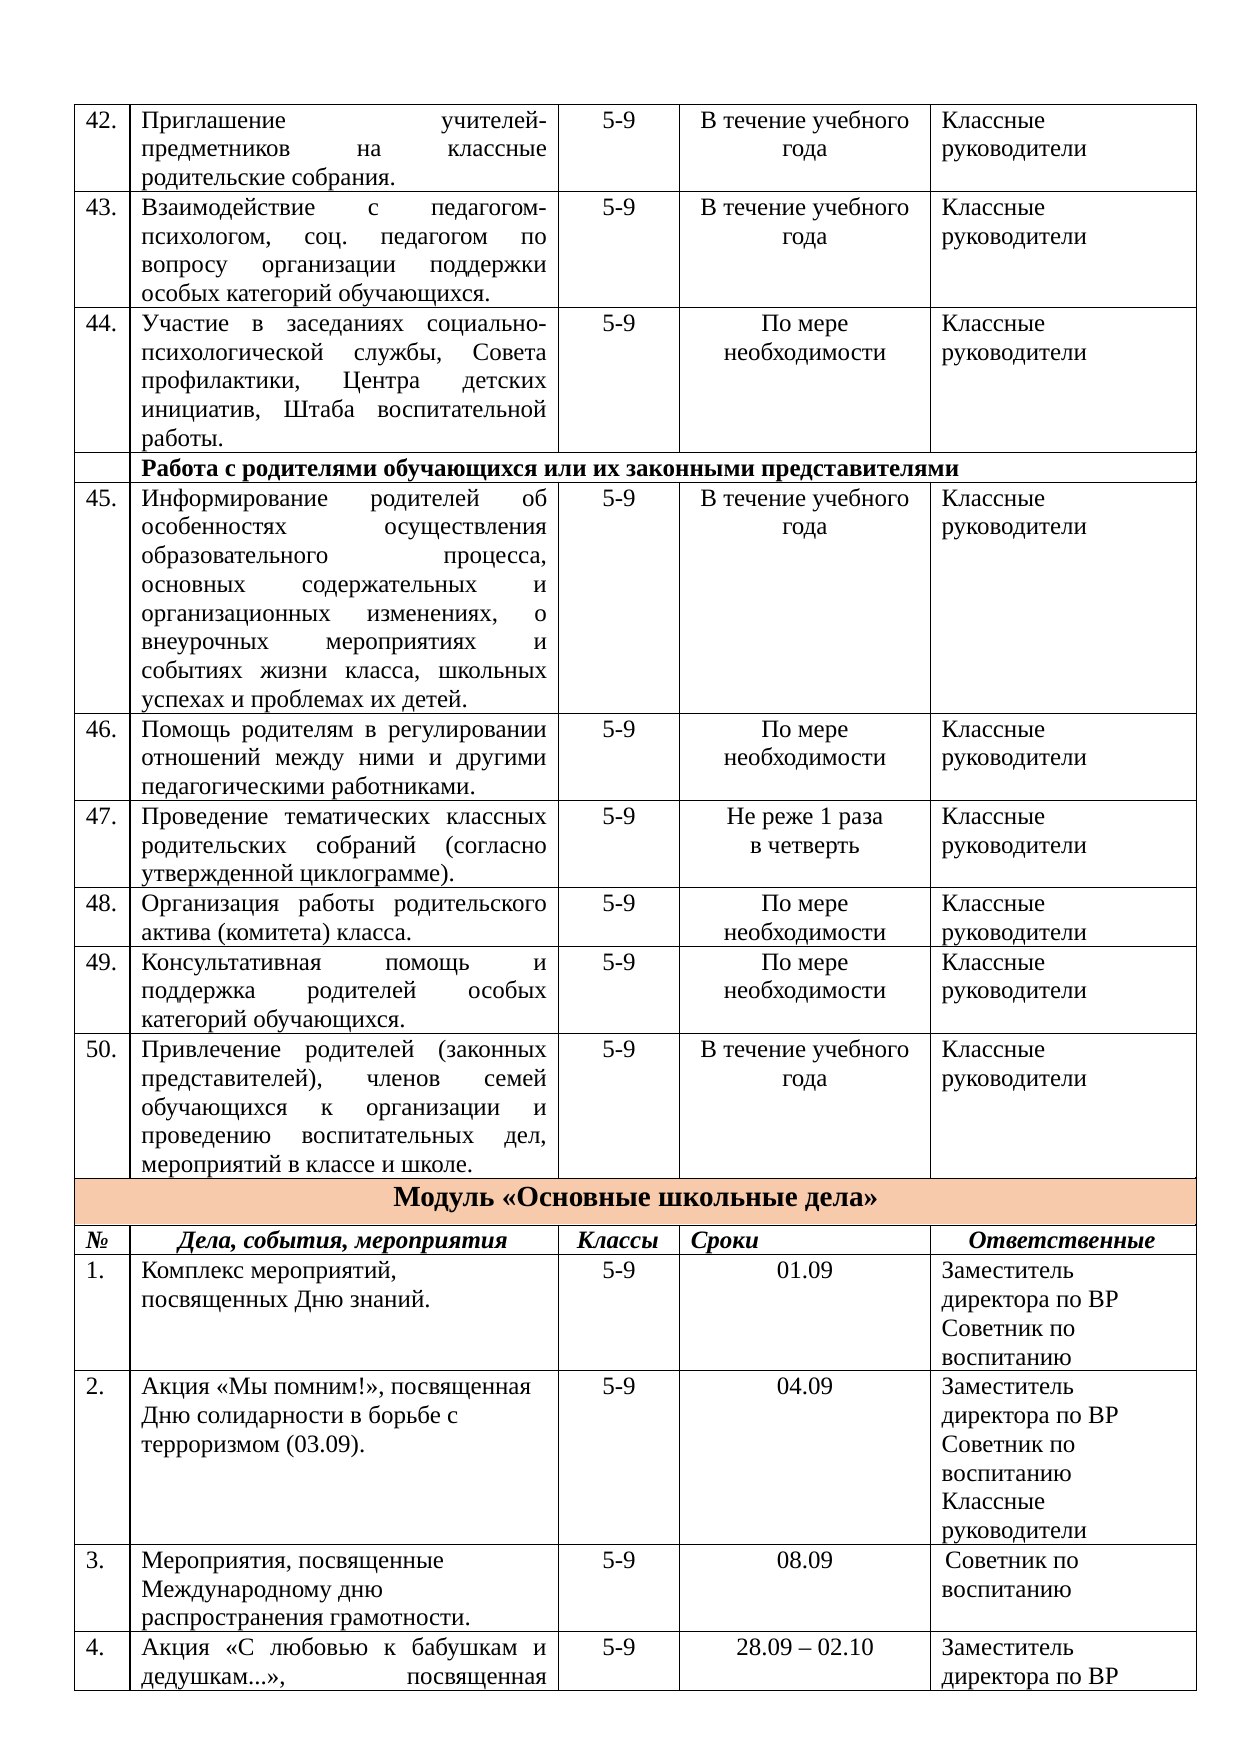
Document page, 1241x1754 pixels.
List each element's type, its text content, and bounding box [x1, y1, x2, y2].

table_cell Ответственные [931, 1226, 1196, 1254]
table_cell Классные руководители [931, 1034, 1196, 1178]
table_cell [75, 1545, 129, 1631]
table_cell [680, 105, 930, 191]
table_cell Дела, события, мероприятия [131, 1226, 558, 1254]
table_cell Классные руководители [931, 192, 1196, 307]
table_cell Взаимодействие с педагогом-психологом, соц. педагогом по вопросу организации поддержки особых категорий обучающихся. [131, 192, 558, 307]
table_cell Классные руководители [931, 888, 1196, 946]
table_cell 5-9 [559, 1545, 679, 1631]
table_cell 5-9 [559, 801, 679, 887]
table_cell 5-9 [559, 714, 679, 800]
table_cell № [75, 1226, 129, 1254]
table_cell [75, 1255, 129, 1370]
table_cell [75, 105, 129, 191]
table_cell [75, 801, 129, 887]
table_cell [75, 1632, 129, 1690]
table_cell Классные руководители [931, 308, 1196, 452]
table_cell 5-9 [559, 483, 679, 713]
table_cell Сроки [680, 1226, 930, 1254]
table_cell 5-9 [559, 192, 679, 307]
table_cell По мере необходимости [680, 308, 930, 452]
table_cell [931, 105, 1196, 191]
table_cell Работа с родителями обучающихся или их законными представителями [131, 453, 1196, 482]
table_cell Привлечение родителей (законных представителей), членов семей обучающихся к организации и проведению воспитательных дел, мероприятий в классе и школе. [131, 1034, 558, 1178]
table_cell Классные руководители [931, 714, 1196, 800]
table_cell Советник по воспитанию [931, 1545, 1196, 1631]
table_cell 5-9 [559, 105, 679, 191]
table_cell [75, 1371, 129, 1544]
table_cell По мере необходимости [680, 888, 930, 946]
table_cell 5-9 [559, 1255, 679, 1370]
table_cell Комплекс мероприятий, посвященных Дню знаний. [131, 1255, 558, 1370]
table_cell В течение учебного года [680, 1034, 930, 1178]
table_cell 5-9 [559, 1371, 679, 1544]
table_cell Модуль «Основные школьные дела» [75, 1179, 1196, 1224]
table_cell 5-9 [559, 1632, 679, 1690]
table_cell Заместитель директора по ВР Советник по воспитанию Классные руководители [931, 1371, 1196, 1544]
table_cell 5-9 [559, 1034, 679, 1178]
table_cell Приглашение учителей-предметников на классные родительские собрания. [131, 105, 558, 191]
table_cell Акция «Мы помним!», посвященная Дню солидарности в борьбе с терроризмом (03.09). [131, 1371, 558, 1544]
table_cell Помощь родителям в регулировании отношений между ними и другими педагогическими работниками. [131, 714, 558, 800]
table_cell 01.09 [680, 1255, 930, 1370]
table_cell [75, 483, 129, 713]
table_cell [75, 947, 129, 1033]
table_cell В течение учебного года [680, 192, 930, 307]
table_cell [75, 453, 129, 482]
table_cell [75, 1034, 129, 1178]
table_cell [931, 1632, 1196, 1690]
table_cell По мере необходимости [680, 947, 930, 1033]
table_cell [131, 1632, 558, 1690]
table_cell 08.09 [680, 1545, 930, 1631]
table_cell 5-9 [559, 308, 679, 452]
table_cell По мере необходимости [680, 714, 930, 800]
table_cell Организация работы родительского актива (комитета) класса. [131, 888, 558, 946]
table_cell [75, 192, 129, 307]
table_cell Классные руководители [931, 947, 1196, 1033]
table_cell Участие в заседаниях социально-психологической службы, Совета профилактики, Центра детских инициатив, Штаба воспитательной работы. [131, 308, 558, 452]
table_cell В течение учебного года [680, 483, 930, 713]
table_cell 28.09 – 02.10 [680, 1632, 930, 1690]
table_cell 5-9 [559, 888, 679, 946]
table_cell Не реже 1 раза в четверть [680, 801, 930, 887]
table_cell Мероприятия, посвященные Международному дню распространения грамотности. [131, 1545, 558, 1631]
table_cell Информирование родителей об особенностях осуществления образовательного процесса, основных содержательных и организационных изменениях, о внеурочных мероприятиях и событиях жизни класса, школьных успехах и проблемах их детей. [131, 483, 558, 713]
table_cell Проведение тематических классных родительских собраний (согласно утвержденной циклограмме). [131, 801, 558, 887]
table_cell Классы [559, 1226, 679, 1254]
table_cell 04.09 [680, 1371, 930, 1544]
table_cell Заместитель директора по ВР Советник по воспитанию [931, 1255, 1196, 1370]
table_cell [75, 888, 129, 946]
table_cell Классные руководители [931, 801, 1196, 887]
table_cell Консультативная помощь и поддержка родителей особых категорий обучающихся. [131, 947, 558, 1033]
table_cell Классные руководители [931, 483, 1196, 713]
table_cell 5-9 [559, 947, 679, 1033]
table_cell [75, 714, 129, 800]
table_cell [75, 308, 129, 452]
